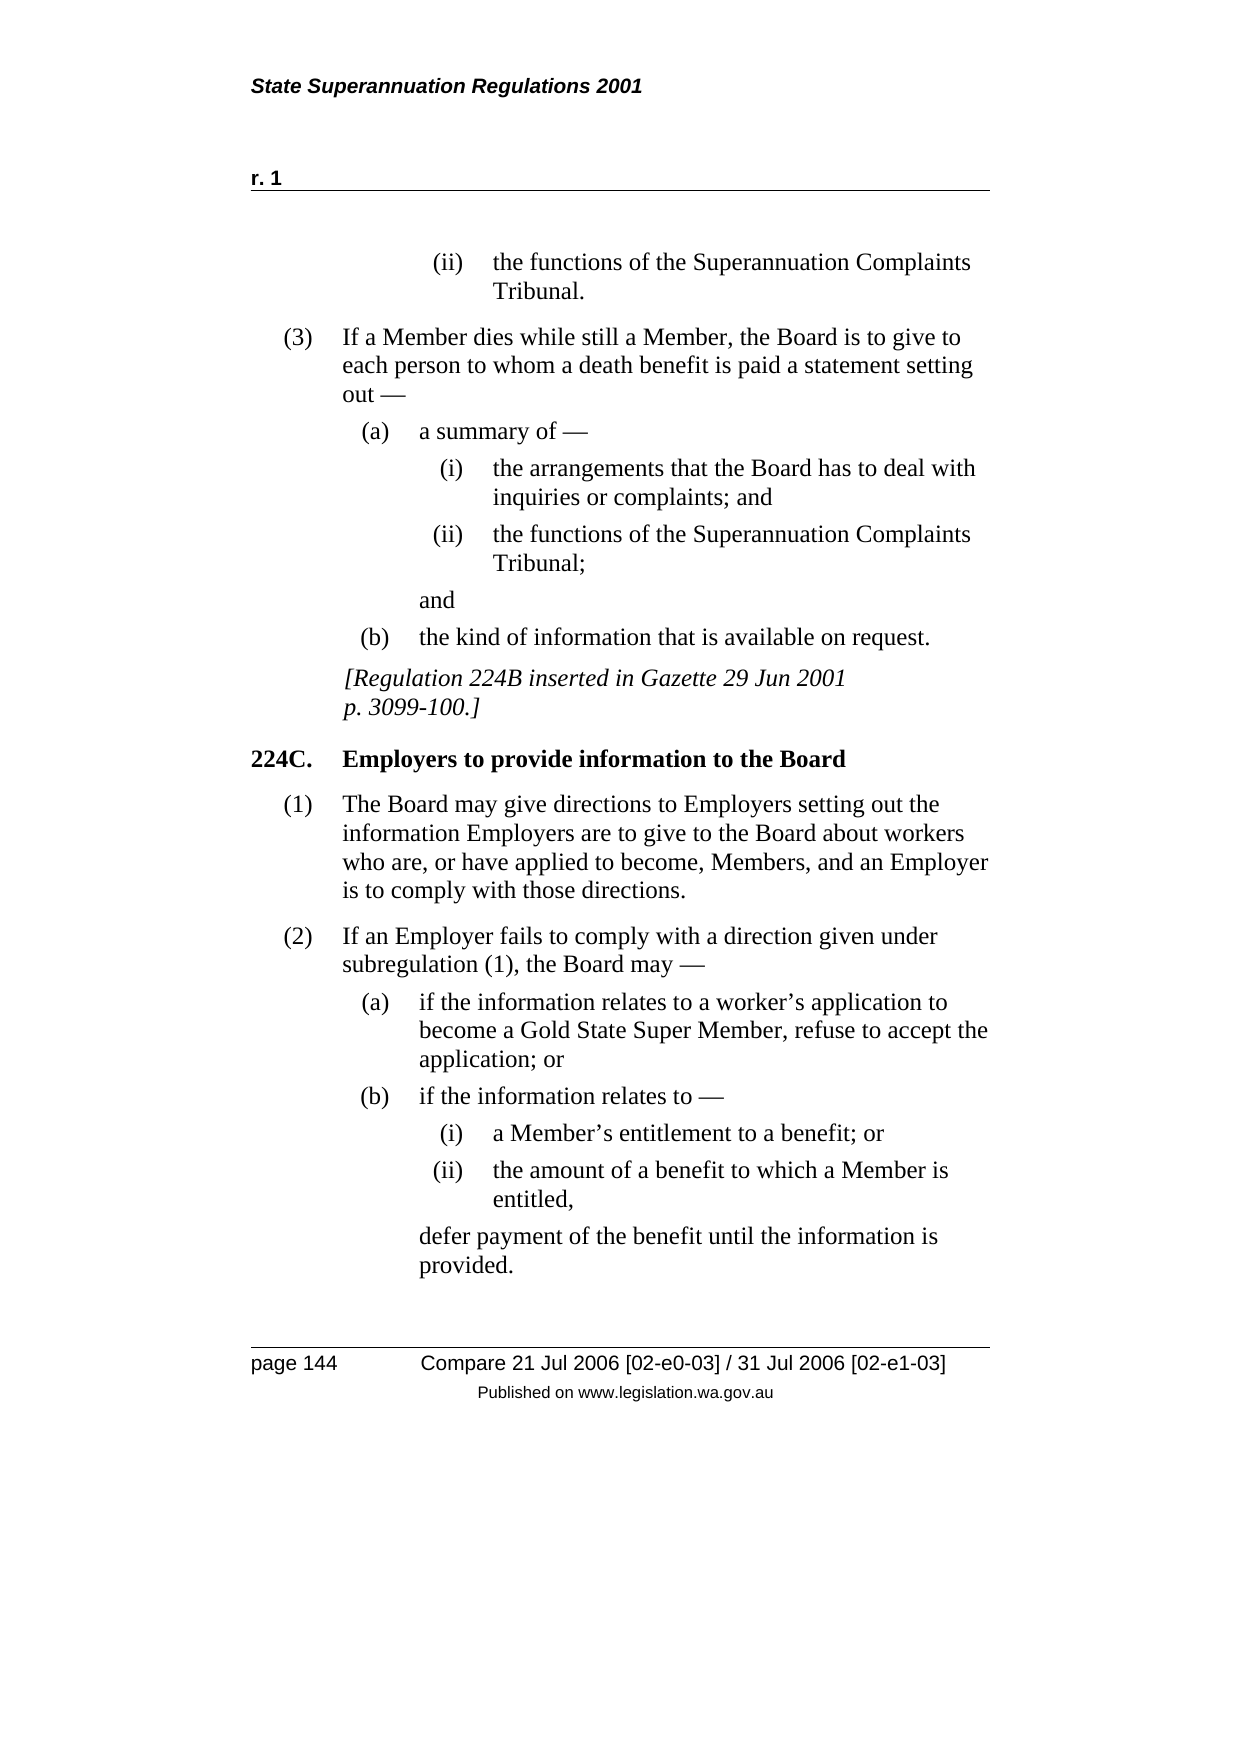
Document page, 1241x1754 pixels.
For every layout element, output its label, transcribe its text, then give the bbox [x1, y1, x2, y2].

text (2) If an Employer fails to comply with a direction given under subregulation (1), the Board may — [251, 921, 990, 978]
text (a) a summary of — [251, 416, 990, 445]
text (b) the kind of information that is available on request. [251, 622, 990, 651]
text (3) If a Member dies while still a Member, the Board is to give to each person to whom a death benefit is paid a statement setting out — [251, 322, 990, 408]
text defer payment of the benefit until the information is provided. [251, 1221, 990, 1279]
text (i) the arrangements that the Board has to deal with inquiries or complaints; and [251, 453, 990, 511]
text (ii) the functions of the Superannuation Complaints Tribunal; [251, 519, 990, 577]
subtitle 224C. Employers to provide information to the Board [251, 744, 990, 772]
text (b) if the information relates to — [251, 1081, 990, 1110]
text and [251, 585, 990, 614]
text (1) The Board may give directions to Employers setting out the information Employers are to give to the Board about workers who are, or have applied to become, Members, and an Employer is to comply with those directions. [251, 789, 990, 904]
text (i) a Member’s entitlement to a benefit; or [251, 1118, 990, 1147]
text [Regulation 224B inserted in Gazette 29 Jun 2001 p. 3099-100.] [251, 663, 990, 721]
text (ii) the functions of the Superannuation Complaints Tribunal. [251, 247, 990, 305]
text (ii) the amount of a benefit to which a Member is entitled, [251, 1155, 990, 1213]
text (a) if the information relates to a worker’s application to become a Gold State Super Member, refuse to accept the application; or [251, 987, 990, 1073]
